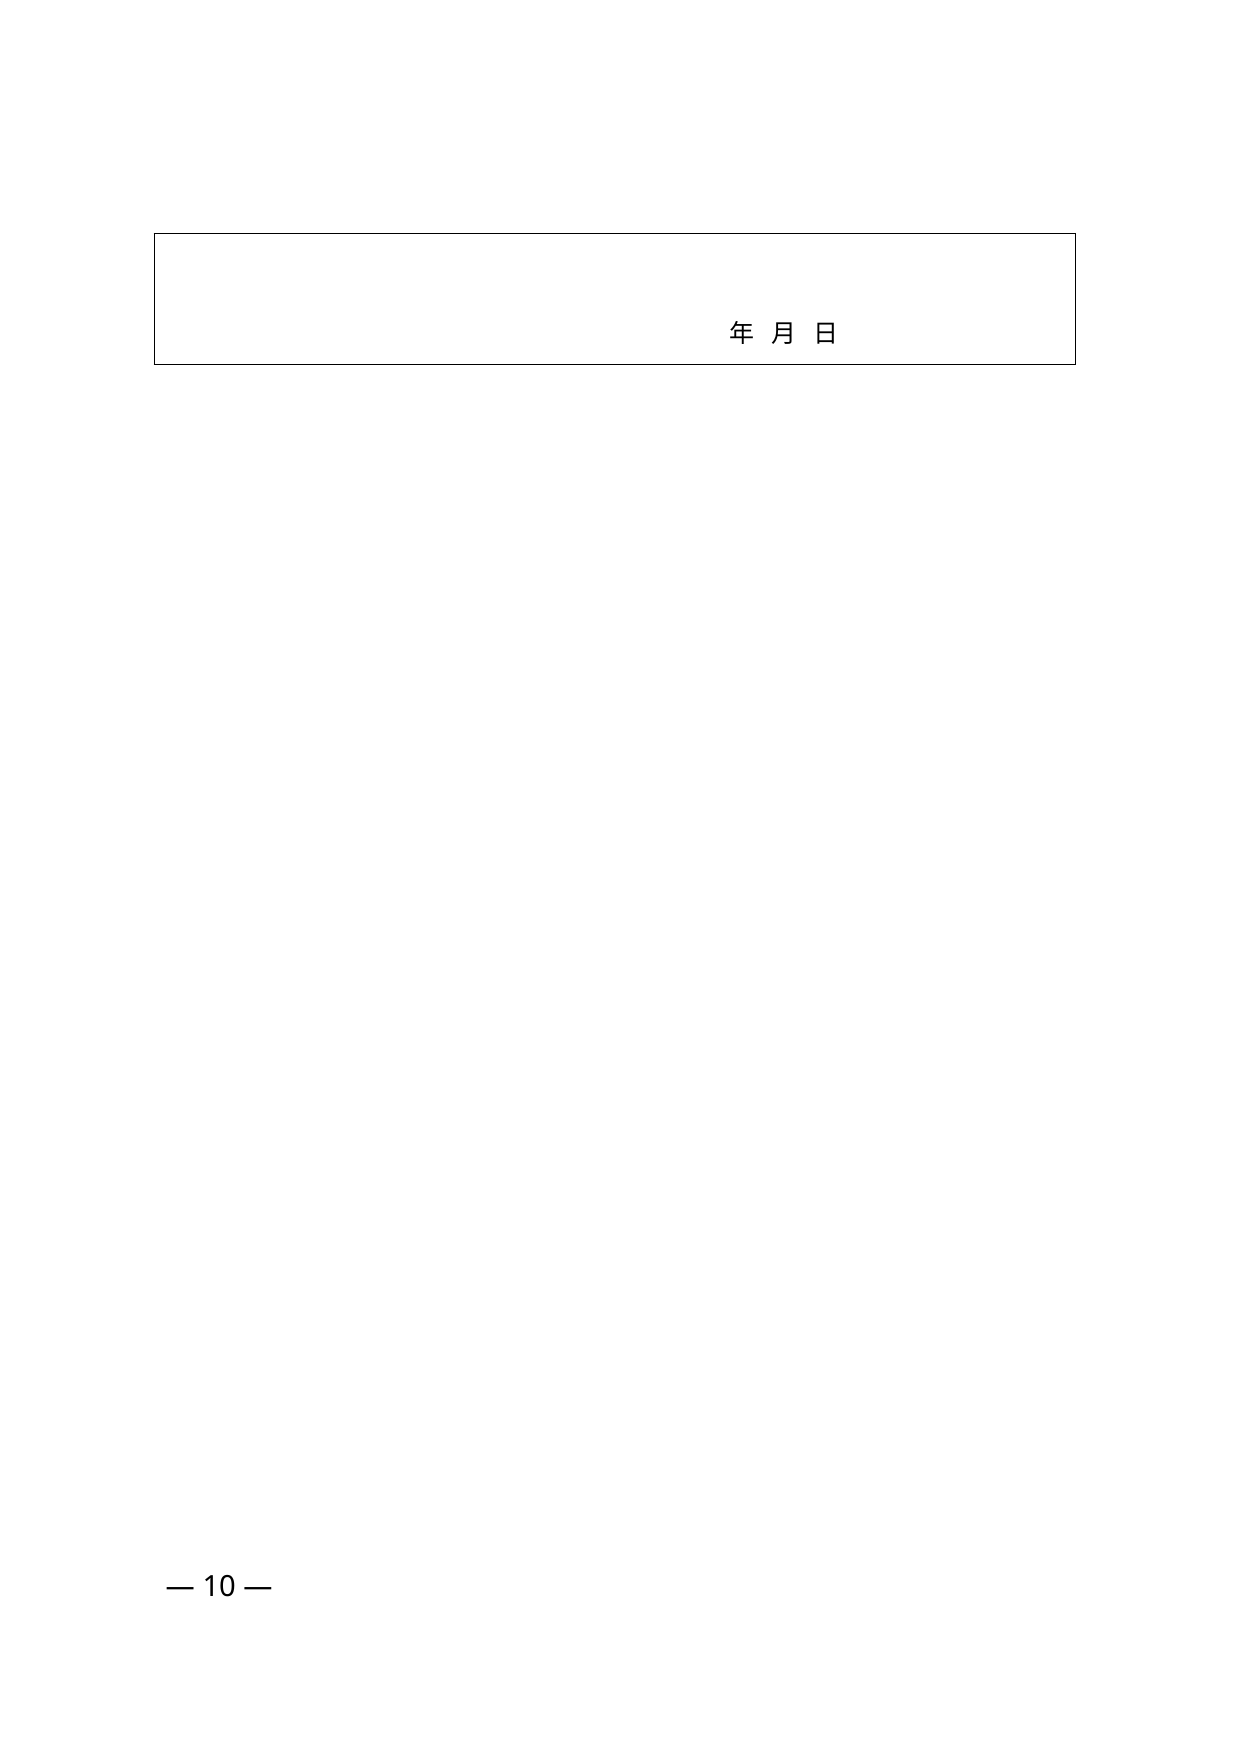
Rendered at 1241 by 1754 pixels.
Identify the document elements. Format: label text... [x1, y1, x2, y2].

table_header （盖 章） 年 月 日 [155, 234, 1075, 364]
